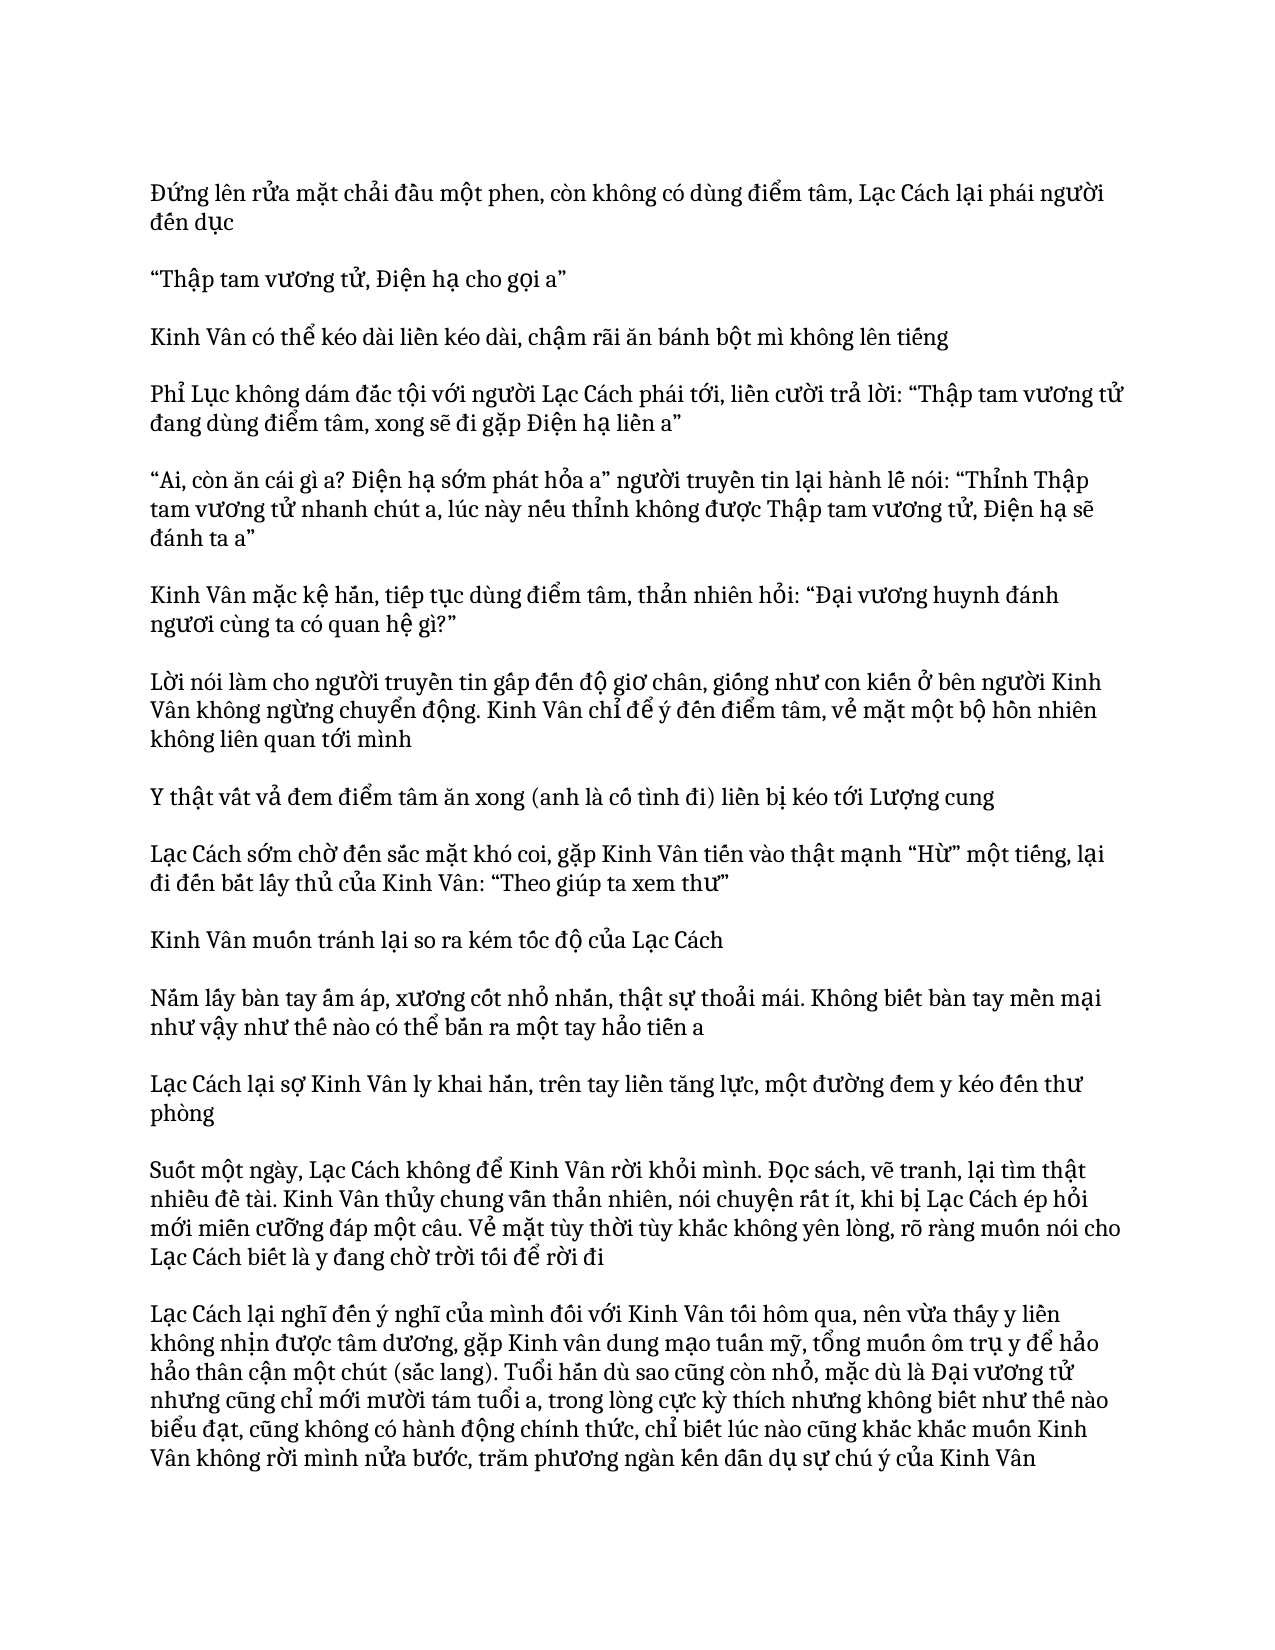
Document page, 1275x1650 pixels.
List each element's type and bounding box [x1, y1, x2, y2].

text [150, 150, 1125, 1472]
